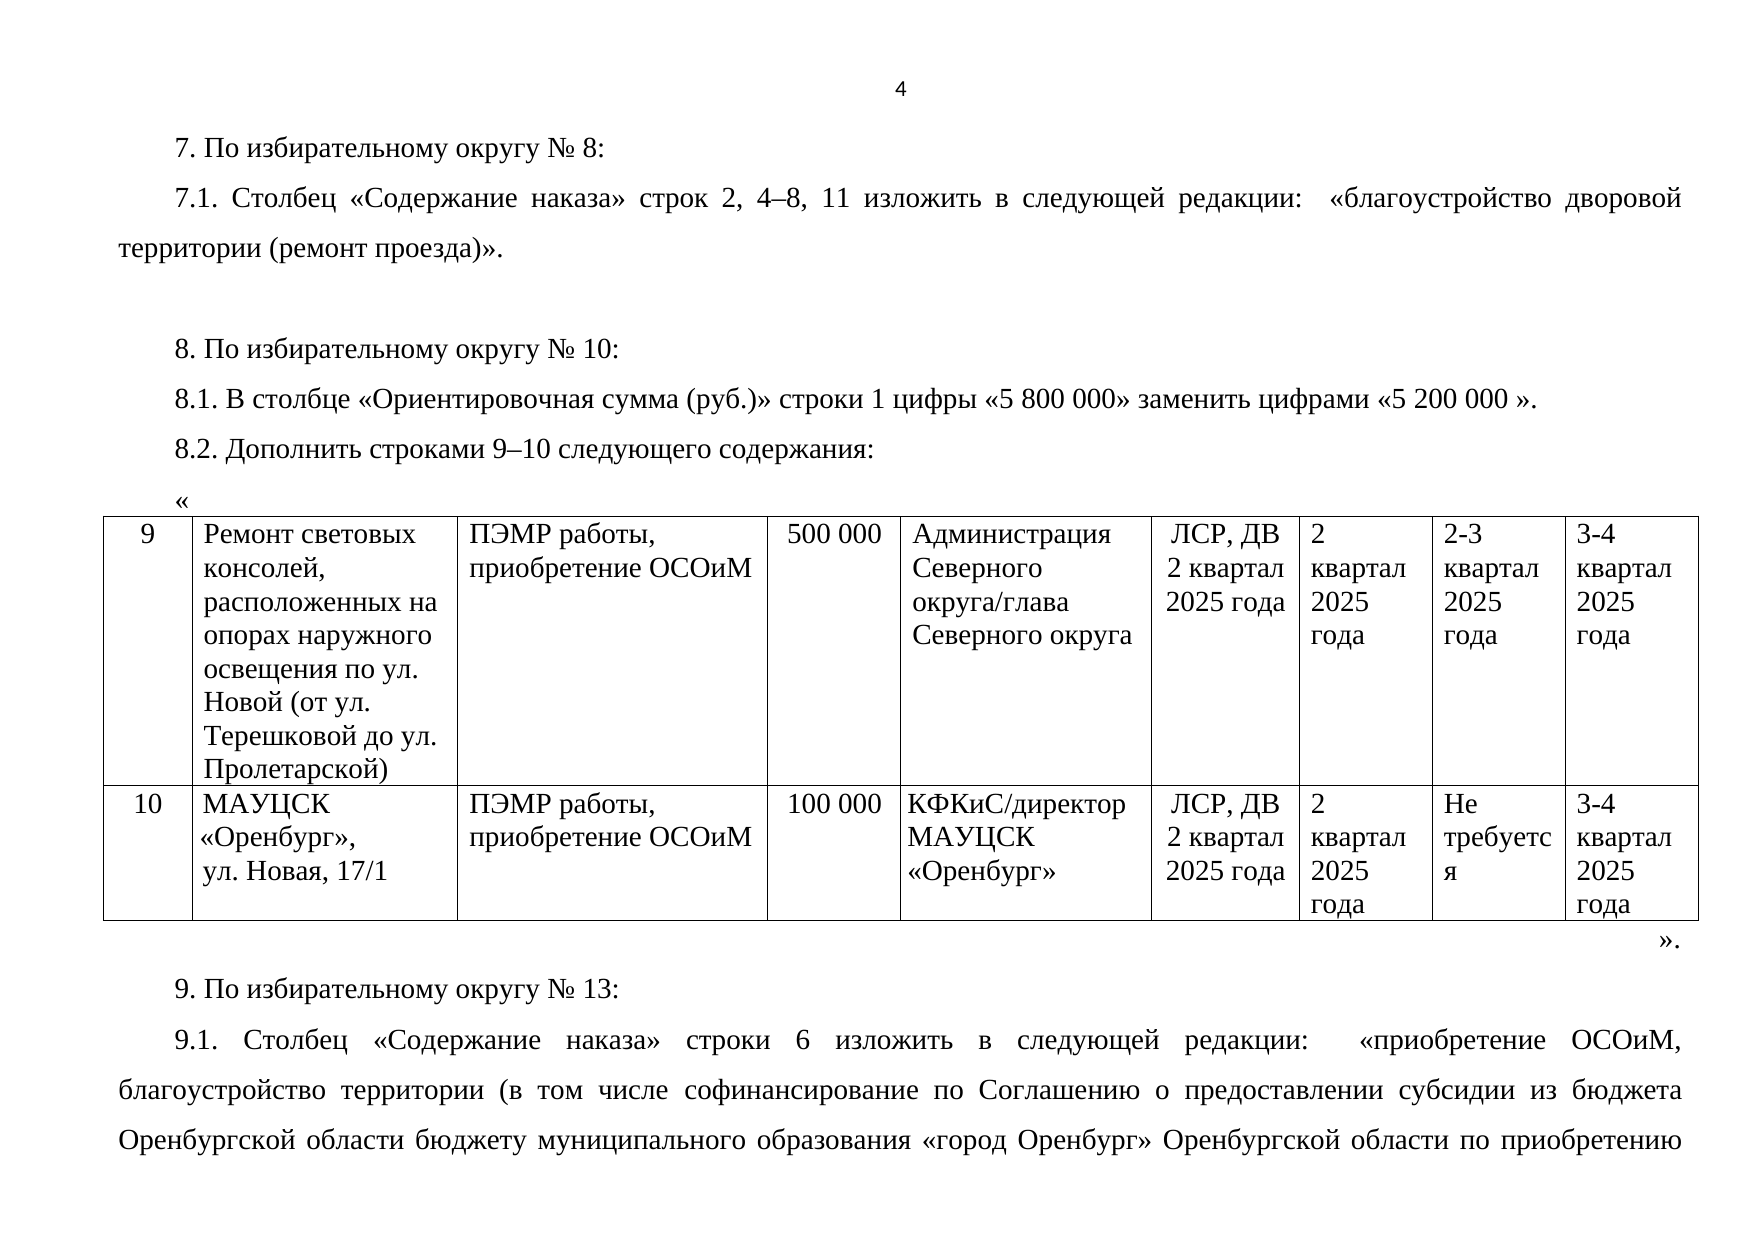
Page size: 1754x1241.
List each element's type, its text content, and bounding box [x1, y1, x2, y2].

table_cell МАУЦСК «Оренбург», ул. Новая, 17/1 [193, 786, 457, 920]
table_header 500 000 [768, 517, 900, 785]
table_cell ЛСР, ДВ 2 квартал 2025 года [1152, 786, 1299, 920]
table_cell 3-4 квартал 2025 года [1566, 786, 1698, 920]
table_cell ПЭМР работы, приобретение ОСОиМ [458, 786, 767, 920]
text 8.1. В столбце «Ориентировочная сумма (руб.)» строки 1 цифры «5 800 000» заменить цифрами «5 200 000 ». [118, 381, 1692, 415]
table_header ПЭМР работы, приобретение ОСОиМ [458, 517, 767, 785]
text 7.1. Столбец «Содержание наказа» строк 2, 4–8, 11 изложить в следующей редакции: «благоустройство дворовой территории (ремонт проезда)». [118, 180, 1683, 264]
text 8. По избирательному округу № 10: [118, 331, 1683, 364]
text 9. По избирательному округу № 13: [118, 971, 1683, 1005]
table_cell КФКиС/директор МАУЦСК «Оренбург» [901, 786, 1151, 920]
table_header 9 [104, 517, 192, 785]
text ». [1593, 921, 1683, 955]
table_header Ремонт световых консолей, расположенных на опорах наружного освещения по ул. Новой (от ул. Терешковой до ул. Пролетарской) [193, 517, 457, 785]
table_cell 10 [104, 786, 192, 920]
table_header Администрация Северного округа/глава Северного округа [901, 517, 1151, 785]
table_cell 2 квартал 2025 года [1300, 786, 1432, 920]
table_cell 100 000 [768, 786, 900, 920]
text 7. По избирательному округу № 8: [118, 130, 1683, 163]
table_header 3-4 квартал 2025 года [1566, 517, 1698, 785]
text « [118, 482, 1683, 516]
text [118, 1022, 1683, 1156]
table_header ЛСР, ДВ 2 квартал 2025 года [1152, 517, 1299, 785]
table_cell Не требуется [1433, 786, 1565, 920]
table_header 2 квартал 2025 года [1300, 517, 1432, 785]
table_header 2-3 квартал 2025 года [1433, 517, 1565, 785]
text 8.2. Дополнить строками 9–10 следующего содержания: [118, 432, 1683, 465]
